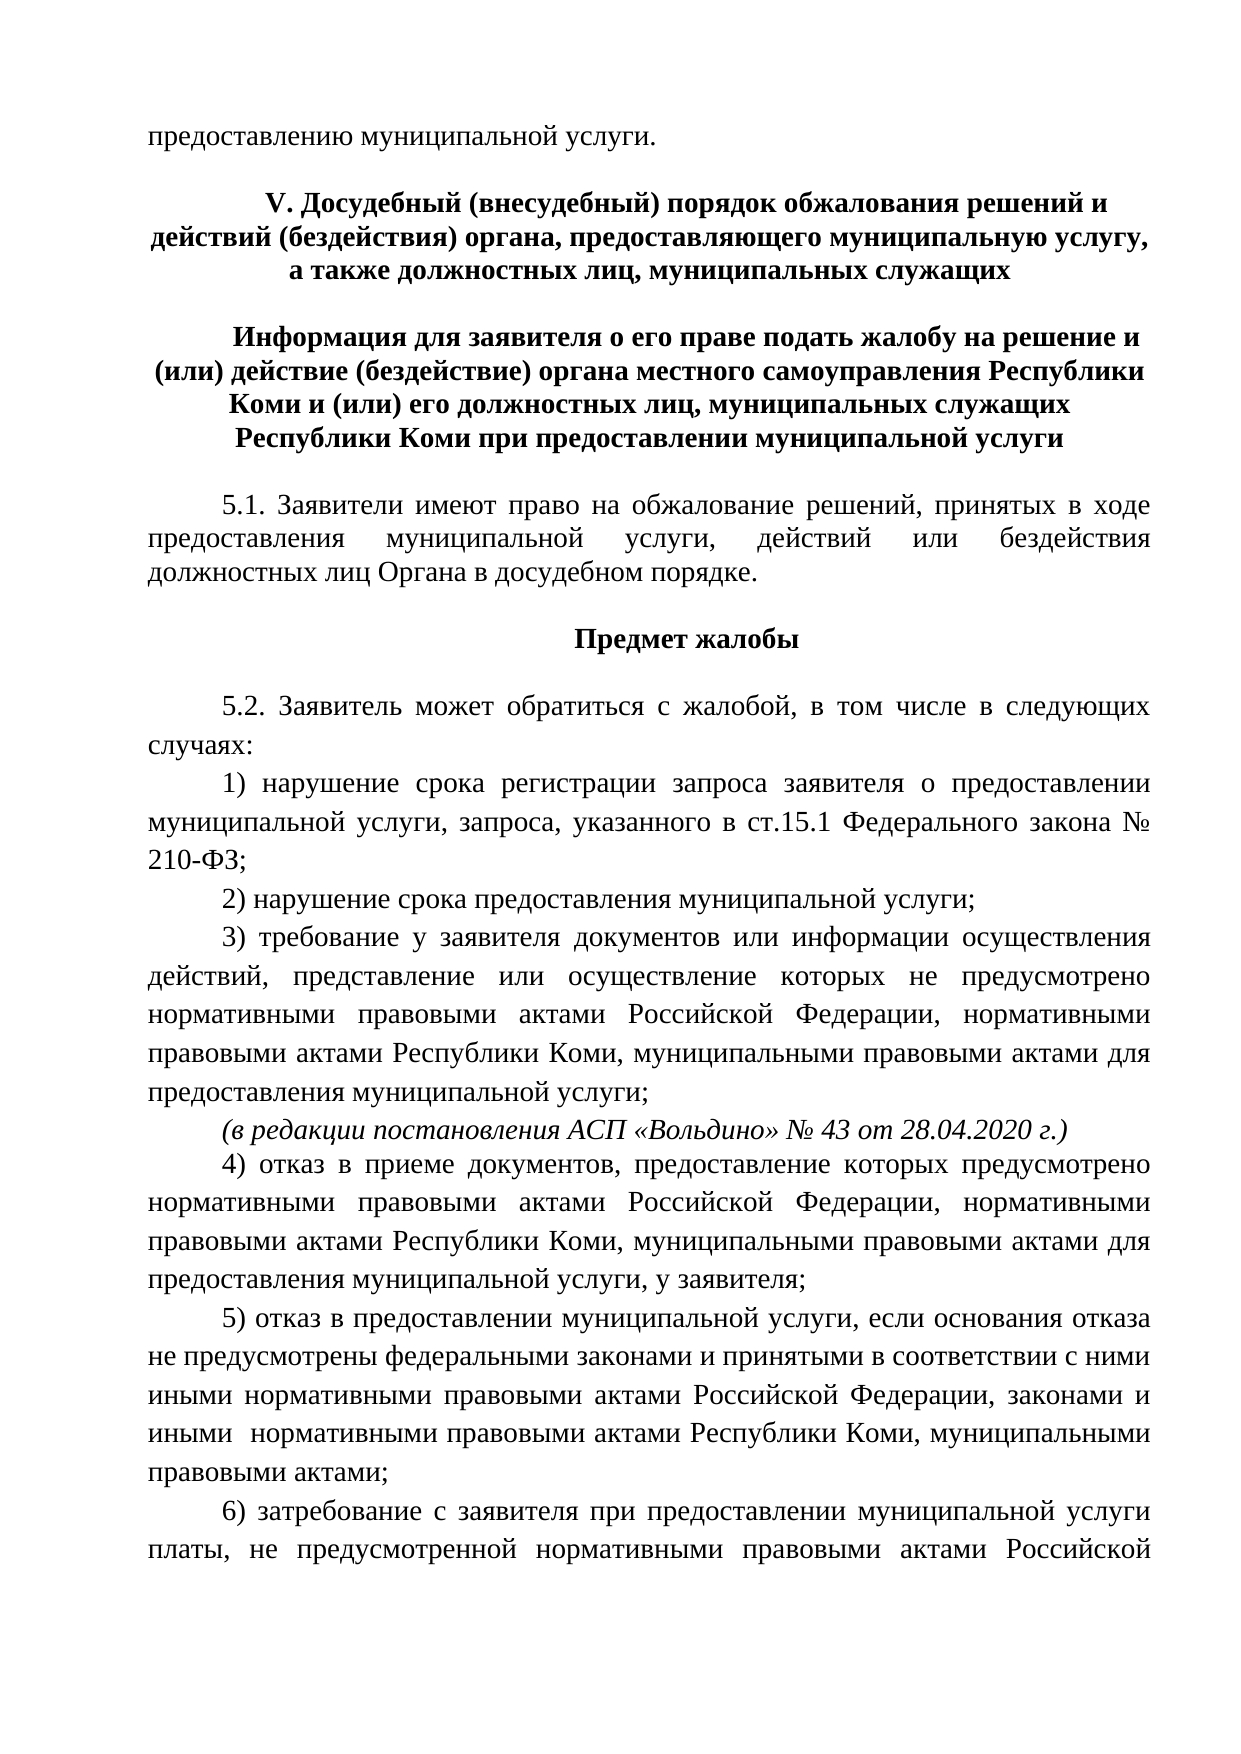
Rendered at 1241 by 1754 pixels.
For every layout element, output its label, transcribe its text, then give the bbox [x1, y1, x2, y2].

text (в редакции постановления АСП «Вольдино» № 43 от 28.04.2020 г.) [148, 1112, 1152, 1146]
text 5.2. Заявитель может обратиться с жалобой, в том числе в следующих случаях: [148, 688, 1152, 760]
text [148, 118, 1152, 152]
text 2) нарушение срока предоставления муниципальной услуги; [148, 881, 1152, 914]
text 1) нарушение срока регистрации запроса заявителя о предоставлении муниципальной услуги, запроса, указанного в ст.15.1 Федерального закона № 210-ФЗ; [148, 765, 1152, 876]
text 5.1. Заявители имеют право на обжалование решений, принятых в ходе предоставления муниципальной услуги, действий или бездействия должностных лиц Органа в досудебном порядке. [148, 487, 1152, 588]
text V. Досудебный (внесудебный) порядок обжалования решений и действий (бездействия) органа, предоставляющего муниципальную услугу, а также должностных лиц, муниципальных служащих [148, 185, 1152, 286]
text 3) требование у заявителя документов или информации осуществления действий, представление или осуществление которых не предусмотрено нормативными правовыми актами Российской Федерации, нормативными правовыми актами Республики Коми, муниципальными правовыми актами для предоставления муниципальной услуги; [148, 919, 1152, 1107]
text Предмет жалобы [148, 621, 1152, 655]
text 4) отказ в приеме документов, предоставление которых предусмотрено нормативными правовыми актами Российской Федерации, нормативными правовыми актами Республики Коми, муниципальными правовыми актами для предоставления муниципальной услуги, у заявителя; [148, 1146, 1152, 1295]
text Информация для заявителя о его праве подать жалобу на решение и (или) действие (бездействие) органа местного самоуправления Республики Коми и (или) его должностных лиц, муниципальных служащих Республики Коми при предоставлении муниципальной услуги [148, 319, 1152, 453]
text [148, 1493, 1152, 1565]
text 5) отказ в предоставлении муниципальной услуги, если основания отказа не предусмотрены федеральными законами и принятыми в соответствии с ними иными нормативными правовыми актами Российской Федерации, законами и иными нормативными правовыми актами Республики Коми, муниципальными правовыми актами; [148, 1300, 1152, 1488]
